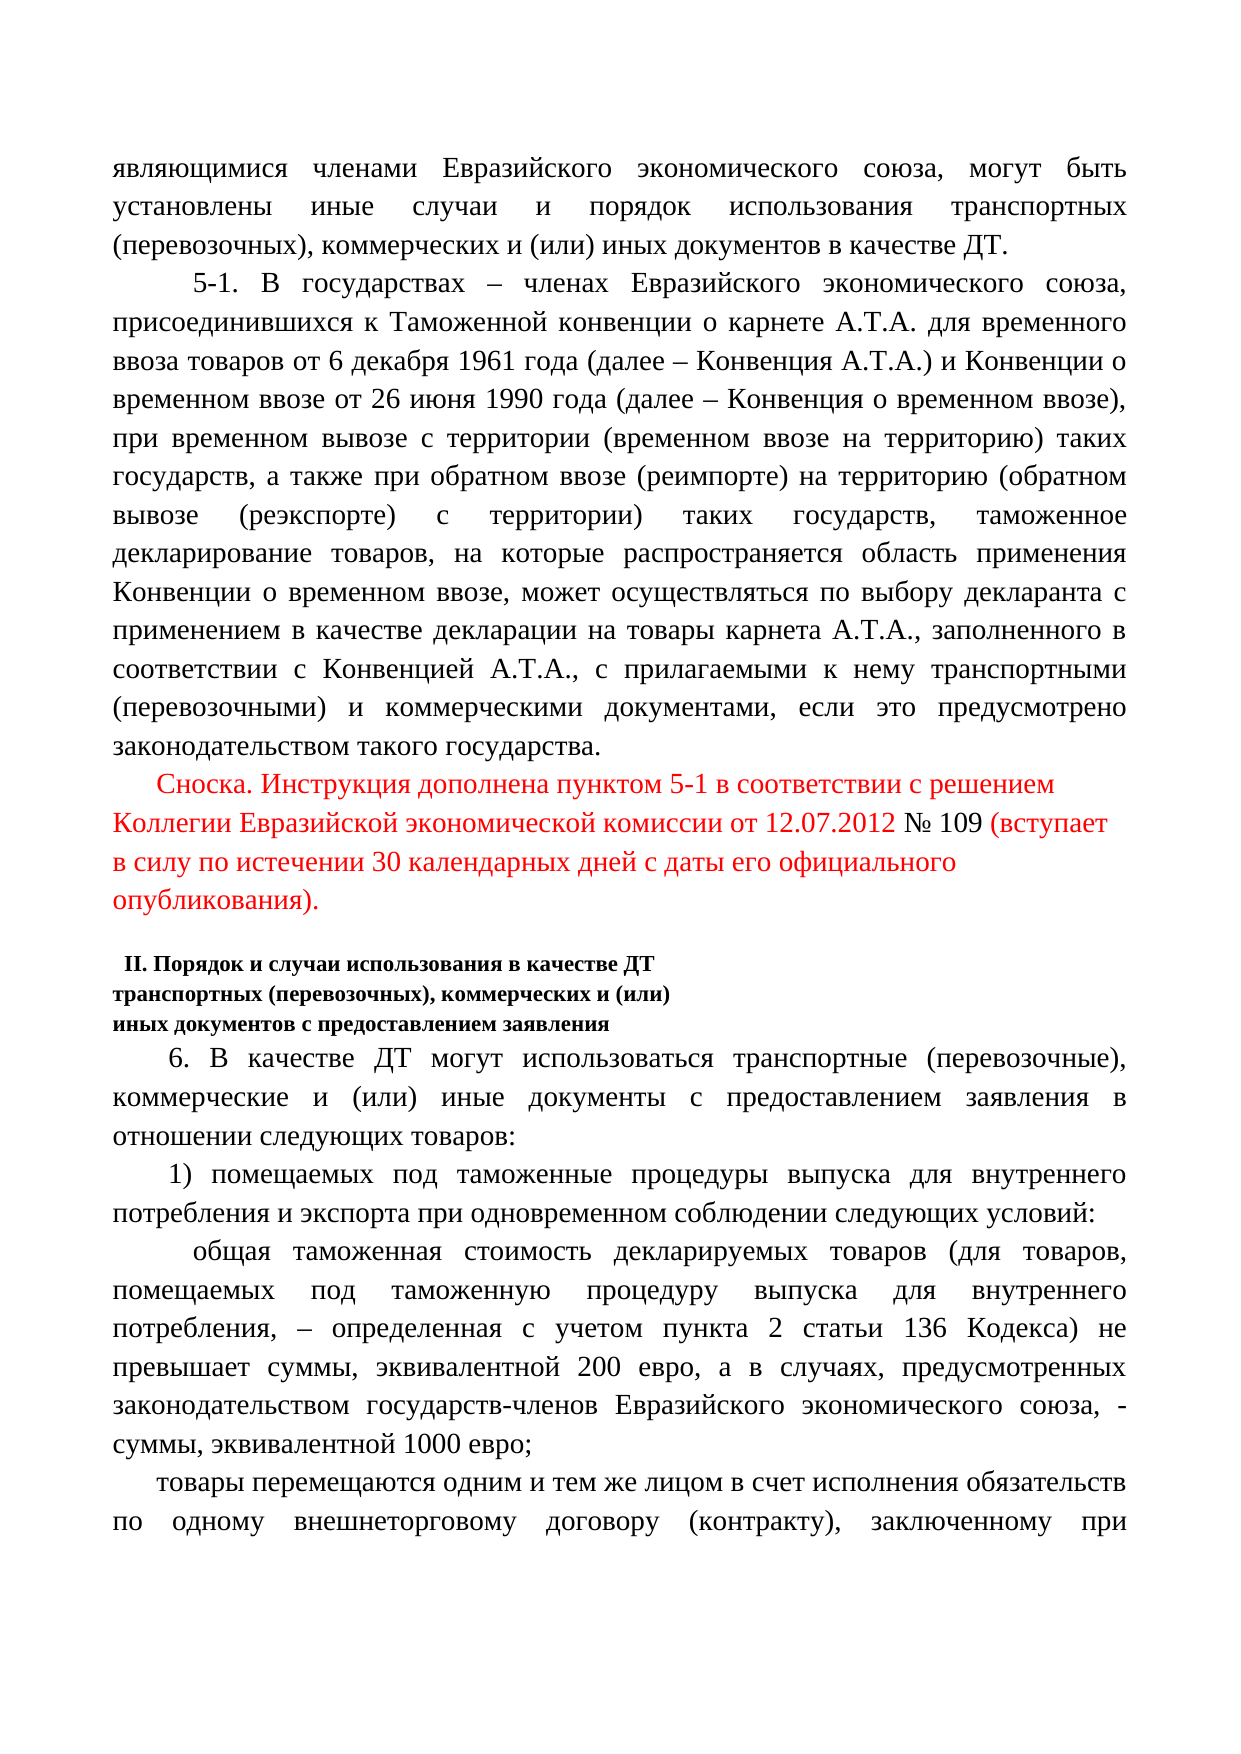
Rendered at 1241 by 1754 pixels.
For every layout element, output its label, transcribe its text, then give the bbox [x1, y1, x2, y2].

text Сноска. Инструкция дополнена пунктом 5-1 в соответствии с решением Коллегии Евразийской экономической комиссии от 12.07.2012 № 109 (вступает в силу по истечении 30 календарных дней с даты его официального опубликования). [112, 767, 1128, 946]
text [112, 1464, 1128, 1537]
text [112, 150, 1128, 261]
text 6. В качестве ДТ могут использоваться транспортные (перевозочные), коммерческие и (или) иные документы с предоставлением заявления в отношении следующих товаров: [112, 1041, 1128, 1151]
text 5-1. В государствах – членах Евразийского экономического союза, присоединившихся к Таможенной конвенции о карнете А.Т.А. для временного ввоза товаров от 6 декабря 1961 года (далее – Конвенция А.Т.А.) и Конвенции о временном ввозе от 26 июня 1990 года (далее – Конвенция о временном ввозе), при временном вывозе с территории (временном ввозе на территорию) таких государств, а также при обратном ввозе (реимпорте) на территорию (обратном вывозе (реэкспорте) с территории) таких государств, таможенное декларирование товаров, на которые распространяется область применения Конвенции о временном ввозе, может осуществляться по выбору декларанта с применением в качестве декларации на товары карнета А.Т.А., заполненного в соответствии с Конвенцией А.Т.А., с прилагаемыми к нему транспортными (перевозочными) и коммерческими документами, если это предусмотрено законодательством такого государства. [112, 266, 1128, 762]
text II. Порядок и случаи использования в качестве ДТ транспортных (перевозочных), коммерческих и (или) иных документов с предоставлением заявления [112, 950, 1128, 1037]
text общая таможенная стоимость декларируемых товаров (для товаров, помещаемых под таможенную процедуру выпуска для внутреннего потребления, – определенная с учетом пункта 2 статьи 136 Кодекса) не превышает суммы, эквивалентной 200 евро, а в случаях, предусмотренных законодательством государств-членов Евразийского экономического союза, - суммы, эквивалентной 1000 евро; [112, 1233, 1128, 1459]
text 1) помещаемых под таможенные процедуры выпуска для внутреннего потребления и экспорта при одновременном соблюдении следующих условий: [112, 1156, 1128, 1228]
